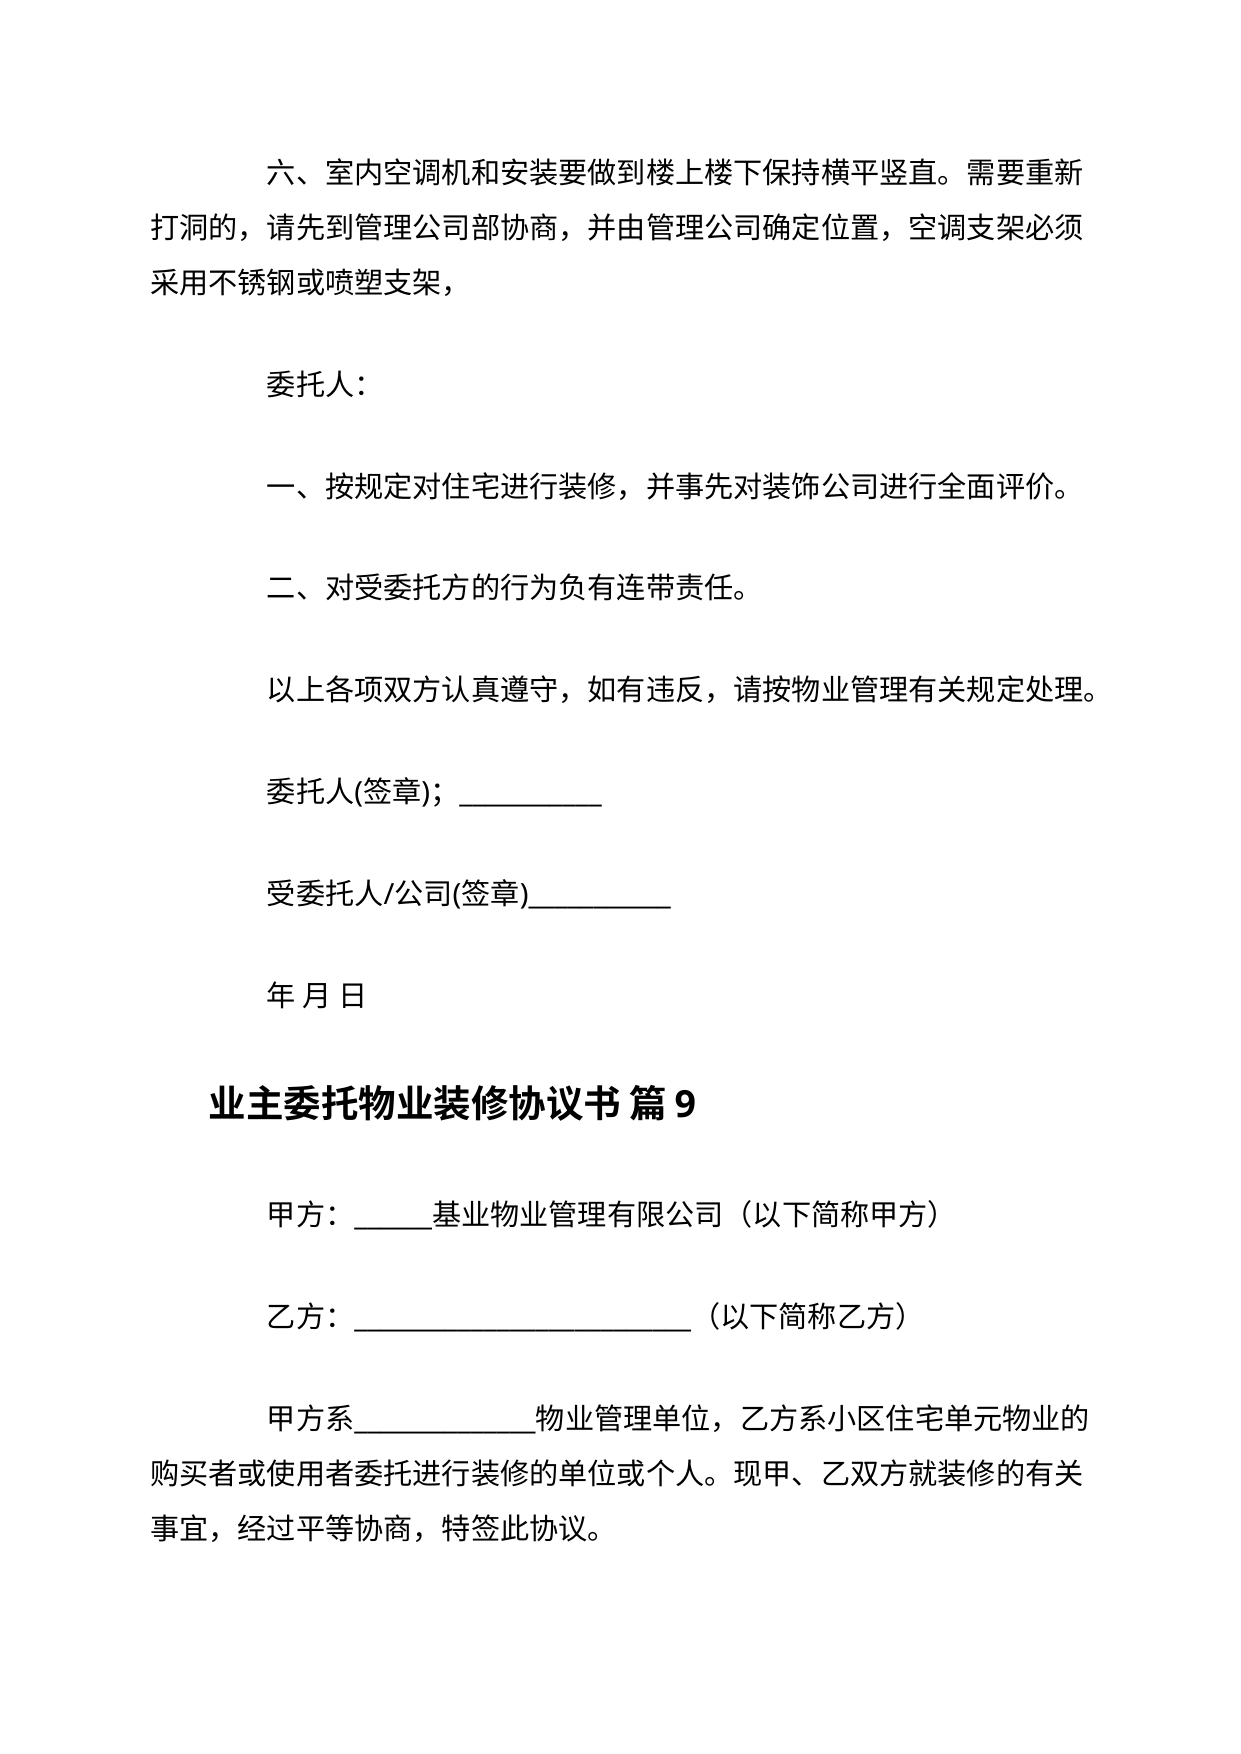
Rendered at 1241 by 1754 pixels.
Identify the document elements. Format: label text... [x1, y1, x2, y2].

text 甲方系______________物业管理单位，乙方系小区住宅单元物业的购买者或使用者委托进行装修的单位或个人。现甲、乙双方就装修的有关事宜，经过平等协商，特签此协议。 [150, 1396, 1090, 1548]
text 业主委托物业装修协议书 篇9 [150, 1074, 1090, 1129]
text 年 月 日 [150, 973, 1090, 1015]
text 以上各项双方认真遵守，如有违反，请按物业管理有关规定处理。 [150, 667, 1090, 709]
text 受委托人/公司(签章)___________ [150, 871, 1090, 913]
text 六、室内空调机和安装要做到楼上楼下保持横平竖直。需要重新打洞的，请先到管理公司部协商，并由管理公司确定位置，空调支架必须采用不锈钢或喷塑支架， [150, 150, 1090, 302]
text 甲方：______基业物业管理有限公司（以下简称甲方） [150, 1192, 1090, 1234]
text 一、按规定对住宅进行装修，并事先对装饰公司进行全面评价。 [150, 463, 1090, 506]
text 二、对受委托方的行为负有连带责任。 [150, 565, 1090, 607]
text 乙方：__________________________（以下简称乙方） [150, 1294, 1090, 1336]
text 委托人： [150, 362, 1090, 404]
text 委托人(签章)；___________ [150, 769, 1090, 811]
